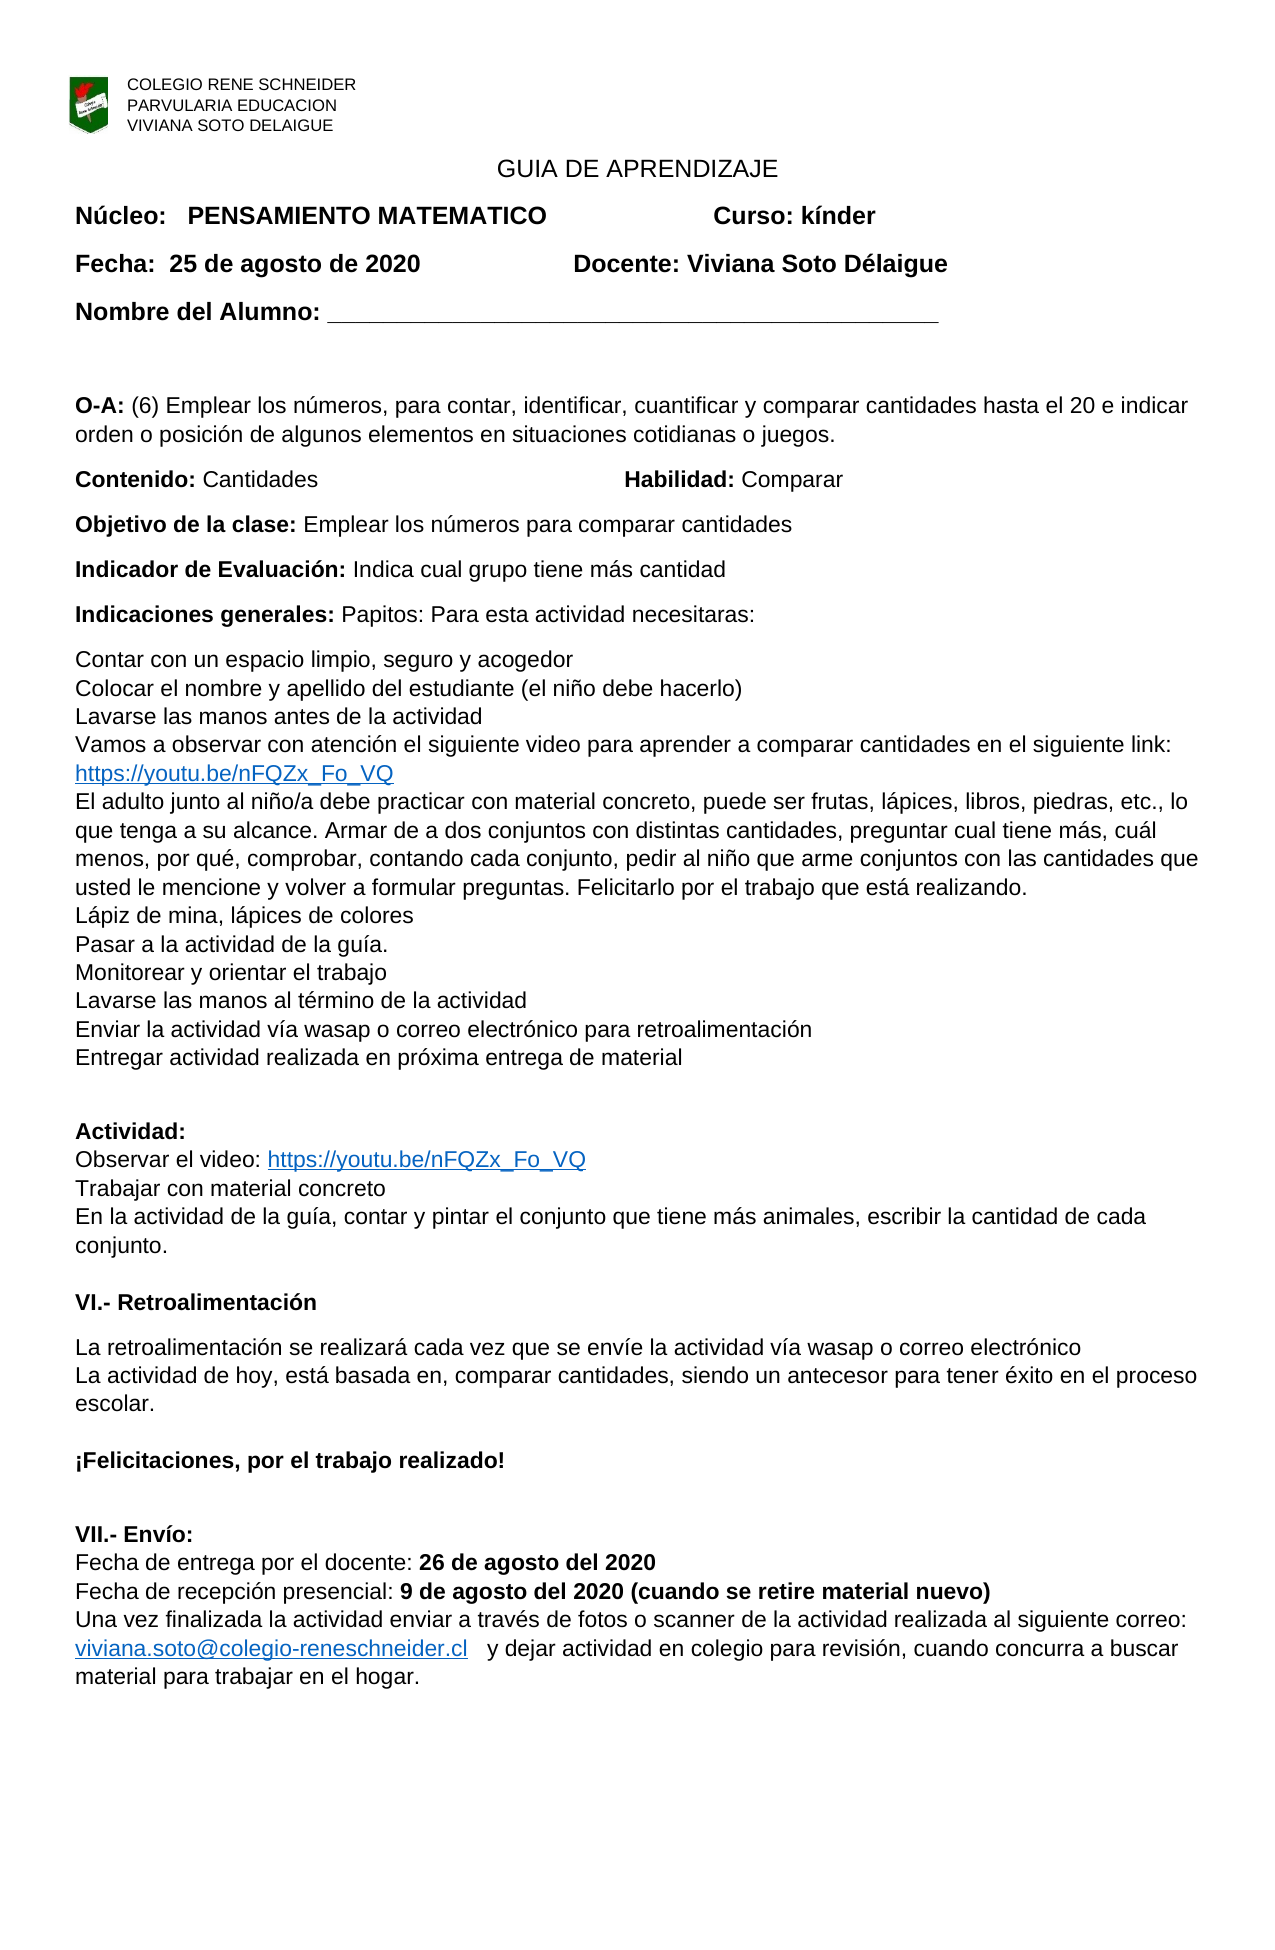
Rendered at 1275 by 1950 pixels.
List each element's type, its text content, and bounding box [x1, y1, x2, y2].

text ¡Felicitaciones, por el trabajo realizado! [75, 1447, 1200, 1474]
text VIVIANA SOTO DELAIGUE [75, 116, 1200, 135]
text Observar el video: https://youtu.be/nFQZx_Fo_VQ [75, 1146, 1200, 1173]
text VII.- Envío: [75, 1521, 1200, 1547]
text PARVULARIA EDUCACION [108, 96, 1200, 115]
text Lápiz de mina, lápices de colores [75, 902, 1200, 928]
text GUIA DE APRENDIZAJE [75, 154, 1200, 182]
text Colocar el nombre y apellido del estudiante (el niño debe hacerlo) [75, 674, 1200, 701]
text La actividad de hoy, está basada en, comparar cantidades, siendo un antecesor para tener éxito en el proceso escolar. [75, 1362, 1200, 1417]
text Fecha de recepción presencial: 9 de agosto del 2020 (cuando se retire material nuevo) [75, 1578, 1200, 1604]
text Una vez finalizada la actividad enviar a través de fotos o scanner de la actividad realizada al siguiente correo: viviana.soto@colegio-reneschneider.cl y dejar actividad en colegio para revisión, cuando concurra a buscar material para trabajar en el hogar. [75, 1606, 1200, 1689]
text Indicaciones generales: Papitos: Para esta actividad necesitaras: [75, 601, 1200, 627]
text Indicador de Evaluación: Indica cual grupo tiene más cantidad [75, 556, 1200, 582]
text Objetivo de la clase: Emplear los números para comparar cantidades [75, 511, 1200, 537]
text Entregar actividad realizada en próxima entrega de material [75, 1044, 1200, 1071]
text Fecha de entrega por el docente: 26 de agosto del 2020 [75, 1549, 1200, 1576]
text COLEGIO RENE SCHNEIDER [108, 75, 1200, 94]
text VI.- Retroalimentación [75, 1288, 1200, 1315]
text Nombre del Alumno: ____________________________________________ [75, 297, 1200, 326]
text La retroalimentación se realizará cada vez que se envíe la actividad vía wasap o correo electrónico [75, 1333, 1200, 1360]
text El adulto junto al niño/a debe practicar con material concreto, puede ser frutas, lápices, libros, piedras, etc., lo que tenga a su alcance. Armar de a dos conjuntos con distintas cantidades, preguntar cual tiene más, cuál menos, por qué, comprobar, contando cada conjunto, pedir al niño que arme conjuntos con las cantidades que usted le mencione y volver a formular preguntas. Felicitarlo por el trabajo que está realizando. [75, 788, 1200, 900]
text Lavarse las manos al término de la actividad [75, 987, 1200, 1014]
text Trabajar con material concreto [75, 1175, 1200, 1201]
text Contenido: Cantidades Habilidad: Comparar [75, 466, 1200, 492]
text Fecha: 25 de agosto de 2020 Docente: Viviana Soto Délaigue [75, 249, 1200, 278]
text Lavarse las manos antes de la actividad [75, 703, 1200, 729]
text Enviar la actividad vía wasap o correo electrónico para retroalimentación [75, 1016, 1200, 1042]
text Núcleo: PENSAMIENTO MATEMATICO Curso: kínder [75, 201, 1200, 230]
text Actividad: [75, 1118, 1200, 1144]
text Monitorear y orientar el trabajo [75, 959, 1200, 985]
text Pasar a la actividad de la guía. [75, 931, 1200, 957]
picture [67, 75, 108, 132]
text En la actividad de la guía, contar y pintar el conjunto que tiene más animales, escribir la cantidad de cada conjunto. [75, 1203, 1200, 1258]
text Contar con un espacio limpio, seguro y acogedor [75, 646, 1200, 672]
text O-A: (6) Emplear los números, para contar, identificar, cuantificar y comparar cantidades hasta el 20 e indicar orden o posición de algunos elementos en situaciones cotidianas o juegos. [75, 392, 1200, 447]
text Vamos a observar con atención el siguiente video para aprender a comparar cantidades en el siguiente link: https://youtu.be/nFQZx_Fo_VQ [75, 731, 1200, 786]
